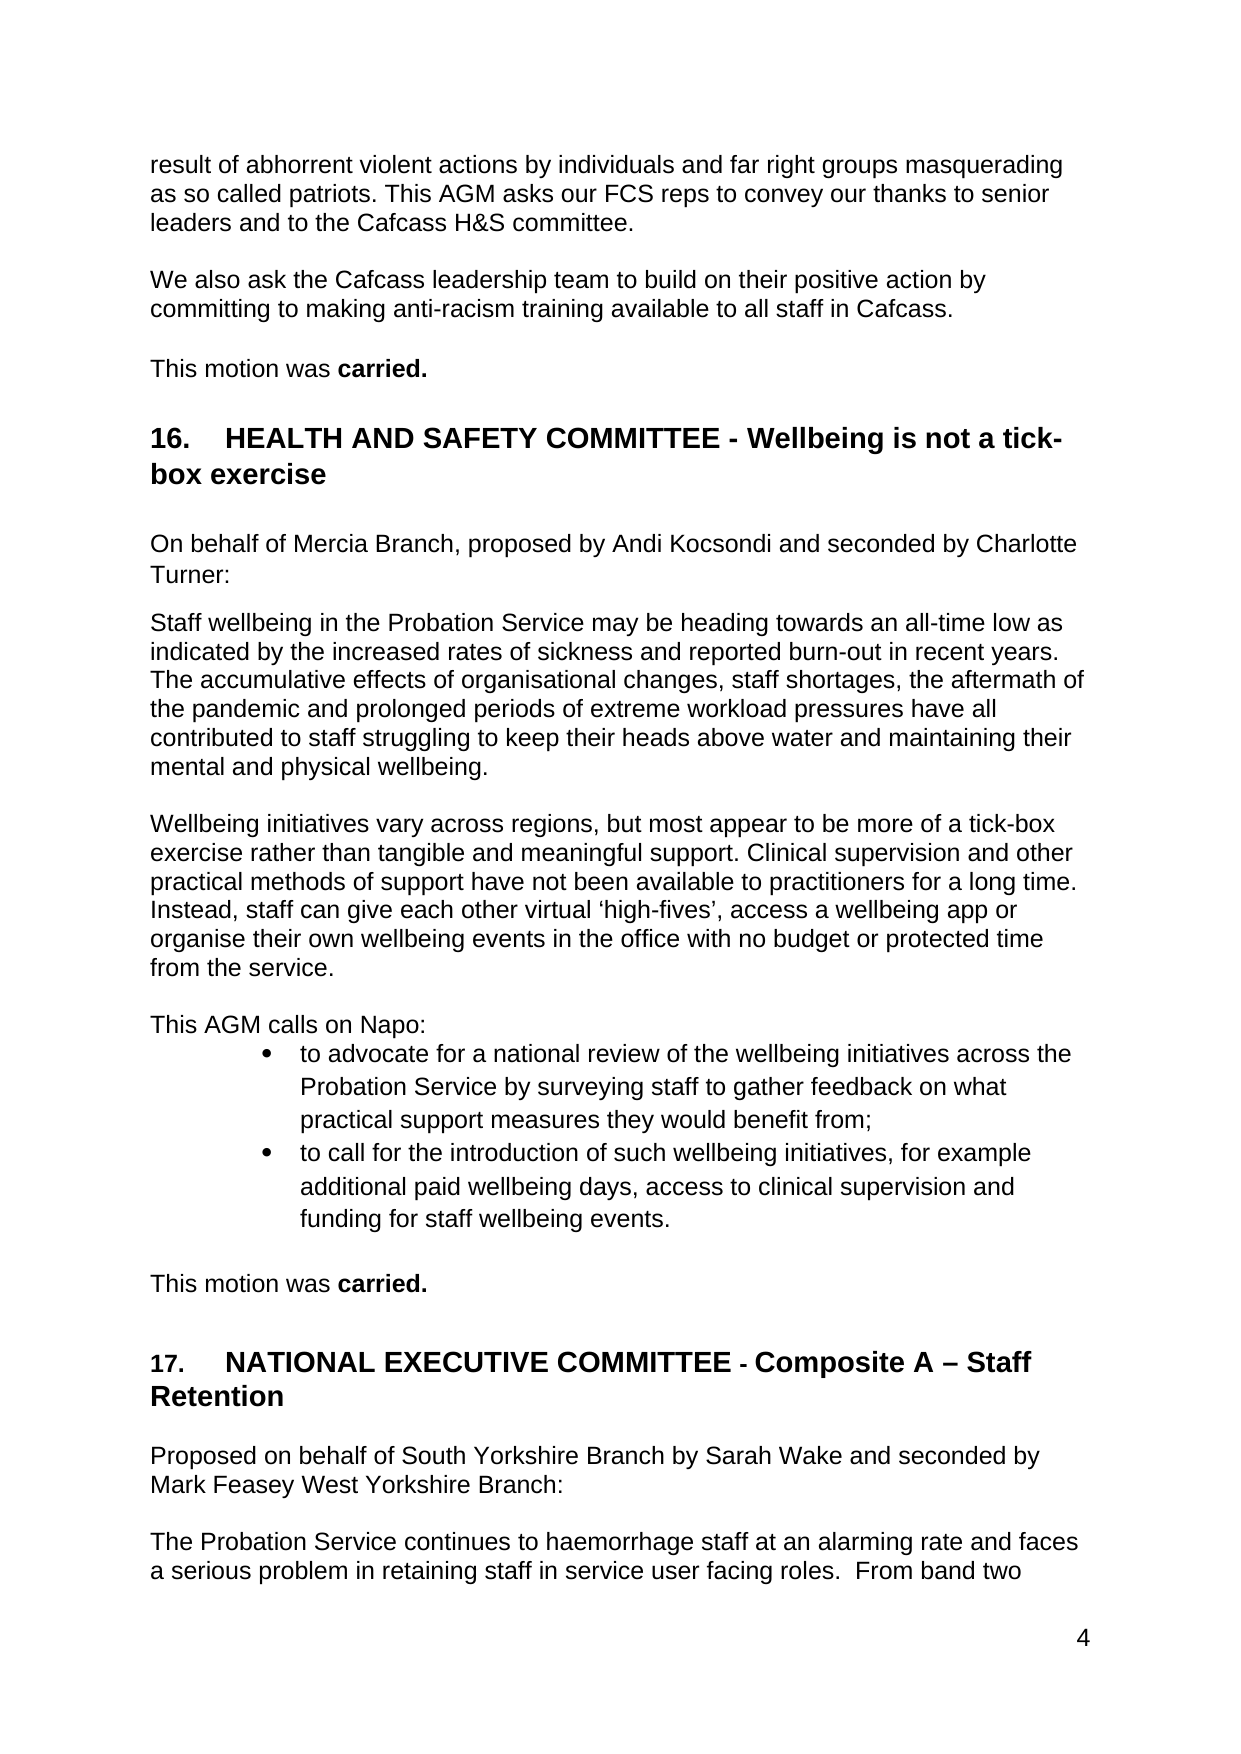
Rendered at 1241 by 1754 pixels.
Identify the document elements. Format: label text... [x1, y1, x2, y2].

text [150, 150, 1090, 236]
text We also ask the Cafcass leadership team to build on their positive action by committing to making anti-racism training available to all staff in Cafcass. [150, 265, 1090, 322]
text This AGM calls on Napo: [150, 1010, 1090, 1039]
text Staff wellbeing in the Probation Service may be heading towards an all-time low as indicated by the increased rates of sickness and reported burn-out in recent years. The accumulative effects of organisational changes, staff shortages, the aftermath of the pandemic and prolonged periods of extreme workload pressures have all contributed to staff struggling to keep their heads above water and maintaining their mental and physical wellbeing. [150, 608, 1090, 780]
list On behalf of Mercia Branch, proposed by Andi Kocsondi and seconded by Charlotte Turner: [150, 529, 1090, 589]
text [150, 1527, 1090, 1584]
text Wellbeing initiatives vary across regions, but most appear to be more of a tick-box exercise rather than tangible and meaningful support. Clinical supervision and other practical methods of support have not been available to practitioners for a long time. Instead, staff can give each other virtual ‘high-fives’, access a wellbeing app or organise their own wellbeing events in the office with no budget or protected time from the service. [150, 809, 1090, 982]
list to call for the introduction of such wellbeing initiatives, for example additional paid wellbeing days, access to clinical supervision and funding for staff wellbeing events. [262, 1138, 1090, 1233]
list This motion was carried. [150, 1268, 1090, 1297]
list to advocate for a national review of the wellbeing initiatives across the Probation Service by surveying staff to gather feedback on what practical support measures they would benefit from; [262, 1039, 1090, 1134]
text Proposed on behalf of South Yorkshire Branch by Sarah Wake and seconded by Mark Feasey West Yorkshire Branch: [150, 1441, 1090, 1498]
text 17. NATIONAL EXECUTIVE COMMITTEE - Composite A – Staff Retention [150, 1345, 1090, 1412]
list 16. HEALTH AND SAFETY COMMITTEE - Wellbeing is not a tick-box exercise [150, 421, 1090, 490]
list This motion was carried. [150, 353, 1090, 382]
